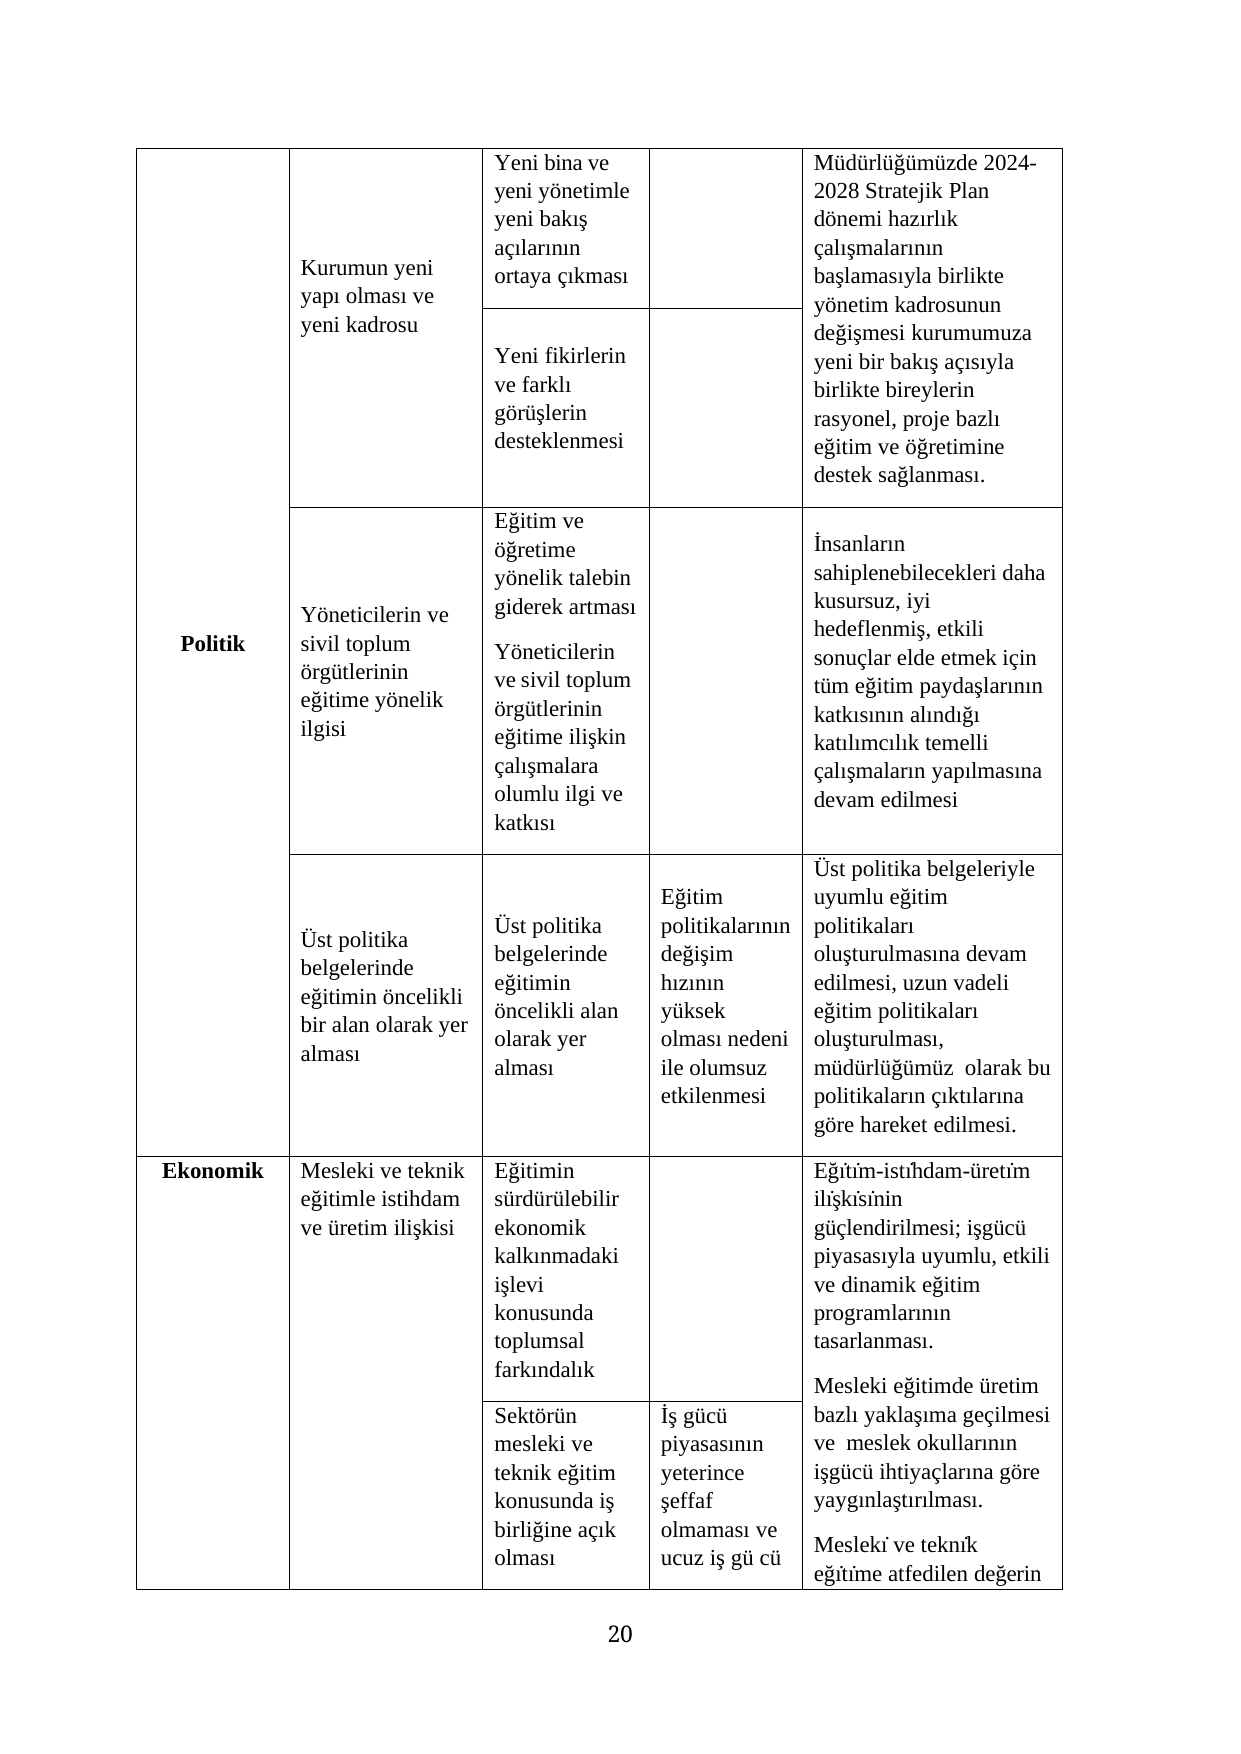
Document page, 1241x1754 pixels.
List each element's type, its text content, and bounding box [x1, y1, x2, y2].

table_cell Üst politika belgelerinde eğitimin öncelikli alan olarak yer alması [483, 855, 649, 1156]
table_cell [650, 508, 802, 854]
table_cell Üst politika belgeleriyle uyumlu eğitim politikaları oluşturulmasına devam edilmesi, uzun vadeli eğitim politikaları oluşturulması, müdürlüğümüz olarak bu politikaların çıktılarına göre hareket edilmesi. [803, 855, 1062, 1156]
table_cell Kurumun yeni yapı olması ve yeni kadrosu [290, 149, 482, 507]
table_cell Yeni fikirlerin ve farklı görüşlerin desteklenmesi [483, 309, 649, 507]
table_cell Politik [137, 149, 289, 1156]
table_cell [650, 309, 802, 507]
table_cell Eğitim ve öğretime yönelik talebin giderek artması Yöneticilerin ve sivil toplum örgütlerinin eğitime ilişkin çalışmalara olumlu ilgi ve katkısı [483, 508, 649, 854]
table_cell Ekonomik [137, 1157, 289, 1589]
table_cell Yeni bina ve yeni yönetimle yeni bakış açılarının ortaya çıkması [483, 149, 649, 307]
table_cell İnsanların sahiplenebilecekleri daha kusursuz, iyi hedeflenmiş, etkili sonuçlar elde etmek için tüm eğitim paydaşlarının katkısının alındığı katılımcılık temelli çalışmaların yapılmasına devam edilmesi [803, 508, 1062, 854]
table_cell Üst politika belgelerinde eğitimin öncelikli bir alan olarak yer alması [290, 855, 482, 1156]
table_cell Eğı̇tı̇m-istı̇hdam-üretı̇m ilı̇şkı̇sı̇nin güçlendirilmesi; işgücü piyasasıyla uyumlu, etkili ve dinamik eğitim programlarının tasarlanması. Mesleki eğitimde üretim bazlı yaklaşıma geçilmesi ve meslek okullarının işgücü ihtiyaçlarına göre yaygınlaştırılması. Meslekı̇ ve teknı̇k eğı̇tı̇me atfedilen değerin artırılması; mesleki̇ ve teknik eğı̇tı̇mde rehberlik, erı̇şı̇m imkânlarının geliştirilmesi gibi konulardaki tüm çalışmaların müdürlüğümüz birimleri tarafından takip edilmesi, uygulama aşamasında ivedilikle aktif katılımın sağlanması. [803, 1157, 1062, 1589]
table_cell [483, 1402, 649, 1589]
table_cell Mesleki ve teknik eğitimle istihdam ve üretim ilişkisi [290, 1157, 482, 1589]
table_cell [650, 1157, 802, 1401]
table_cell Eğitimin sürdürülebilir ekonomik kalkınmadaki işlevi konusunda toplumsal farkındalık [483, 1157, 649, 1401]
table_cell [650, 149, 802, 307]
table_cell Yöneticilerin ve sivil toplum örgütlerinin eğitime yönelik ilgisi [290, 508, 482, 854]
table_cell Müdürlüğümüzde 2024-2028 Stratejik Plan dönemi hazırlık çalışmalarının başlamasıyla birlikte yönetim kadrosunun değişmesi kurumumuza yeni bir bakış açısıyla birlikte bireylerin rasyonel, proje bazlı eğitim ve öğretimine destek sağlanması. [803, 149, 1062, 507]
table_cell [650, 1402, 802, 1589]
table_cell Eğitim politikalarının değişim hızının yüksek olması nedeni ile olumsuz etkilenmesi [650, 855, 802, 1156]
